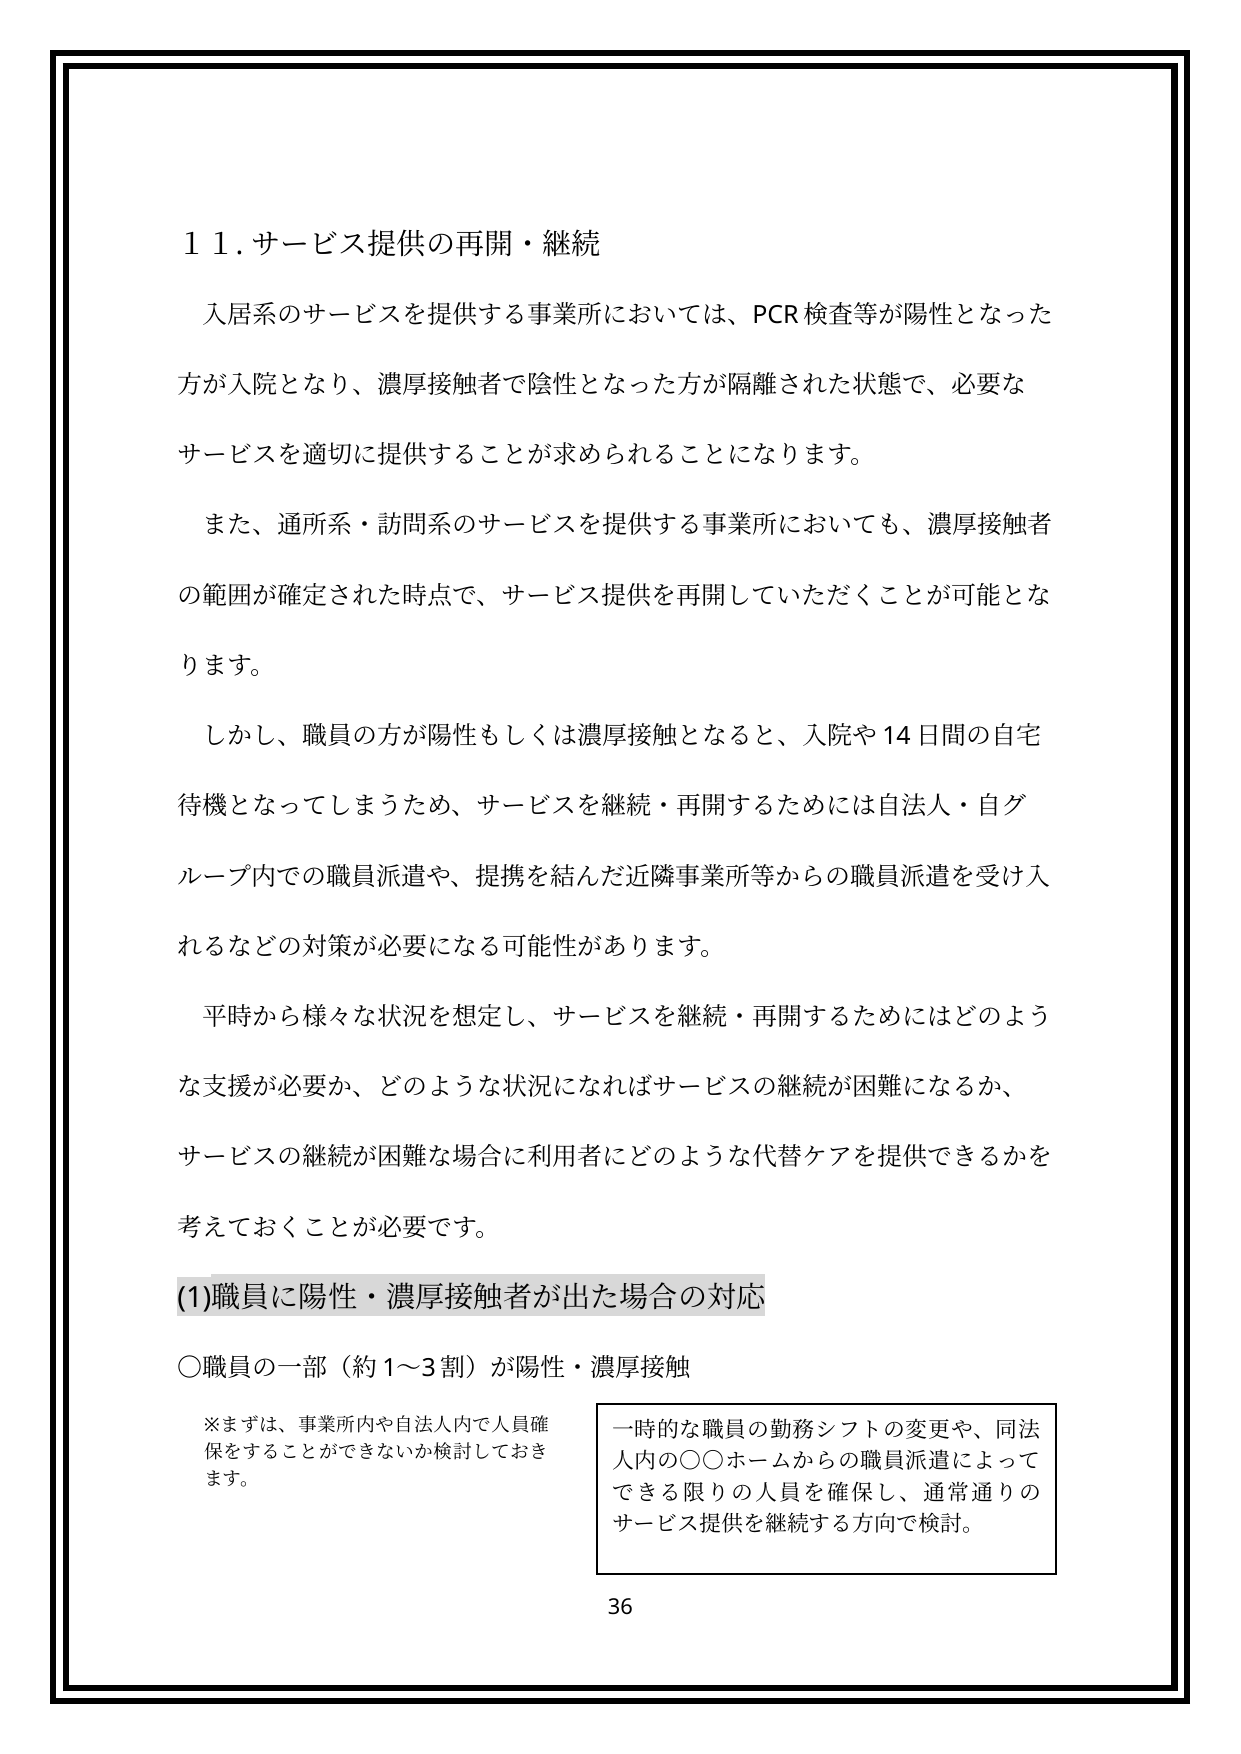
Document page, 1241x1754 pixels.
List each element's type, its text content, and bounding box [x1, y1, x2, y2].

text 入居系のサービスを提供する事業所においては、PCR検査等が陽性となった方が入院となり、濃厚接触者で陰性となった方が隔離された状態で、必要なサービスを適切に提供することが求められることになります。 [177, 277, 1063, 488]
text (1)職員に陽性・濃厚接触者が出た場合の対応 [177, 1260, 1063, 1331]
text １１. サービス提供の再開・継続 [177, 207, 1063, 277]
text 〇職員の一部（約1～3割）が陽性・濃厚接触 [177, 1331, 1063, 1401]
text しかし、職員の方が陽性もしくは濃厚接触となると、入院や14日間の自宅待機となってしまうため、サービスを継続・再開するためには自法人・自グループ内での職員派遣や、提携を結んだ近隣事業所等からの職員派遣を受け入れるなどの対策が必要になる可能性があります。 [177, 699, 1063, 979]
text また、通所系・訪問系のサービスを提供する事業所においても、濃厚接触者の範囲が確定された時点で、サービス提供を再開していただくことが可能となります。 [177, 488, 1063, 699]
text 平時から様々な状況を想定し、サービスを継続・再開するためにはどのような支援が必要か、どのような状況になればサービスの継続が困難になるか、サービスの継続が困難な場合に利用者にどのような代替ケアを提供できるかを考えておくことが必要です。 [177, 979, 1063, 1260]
